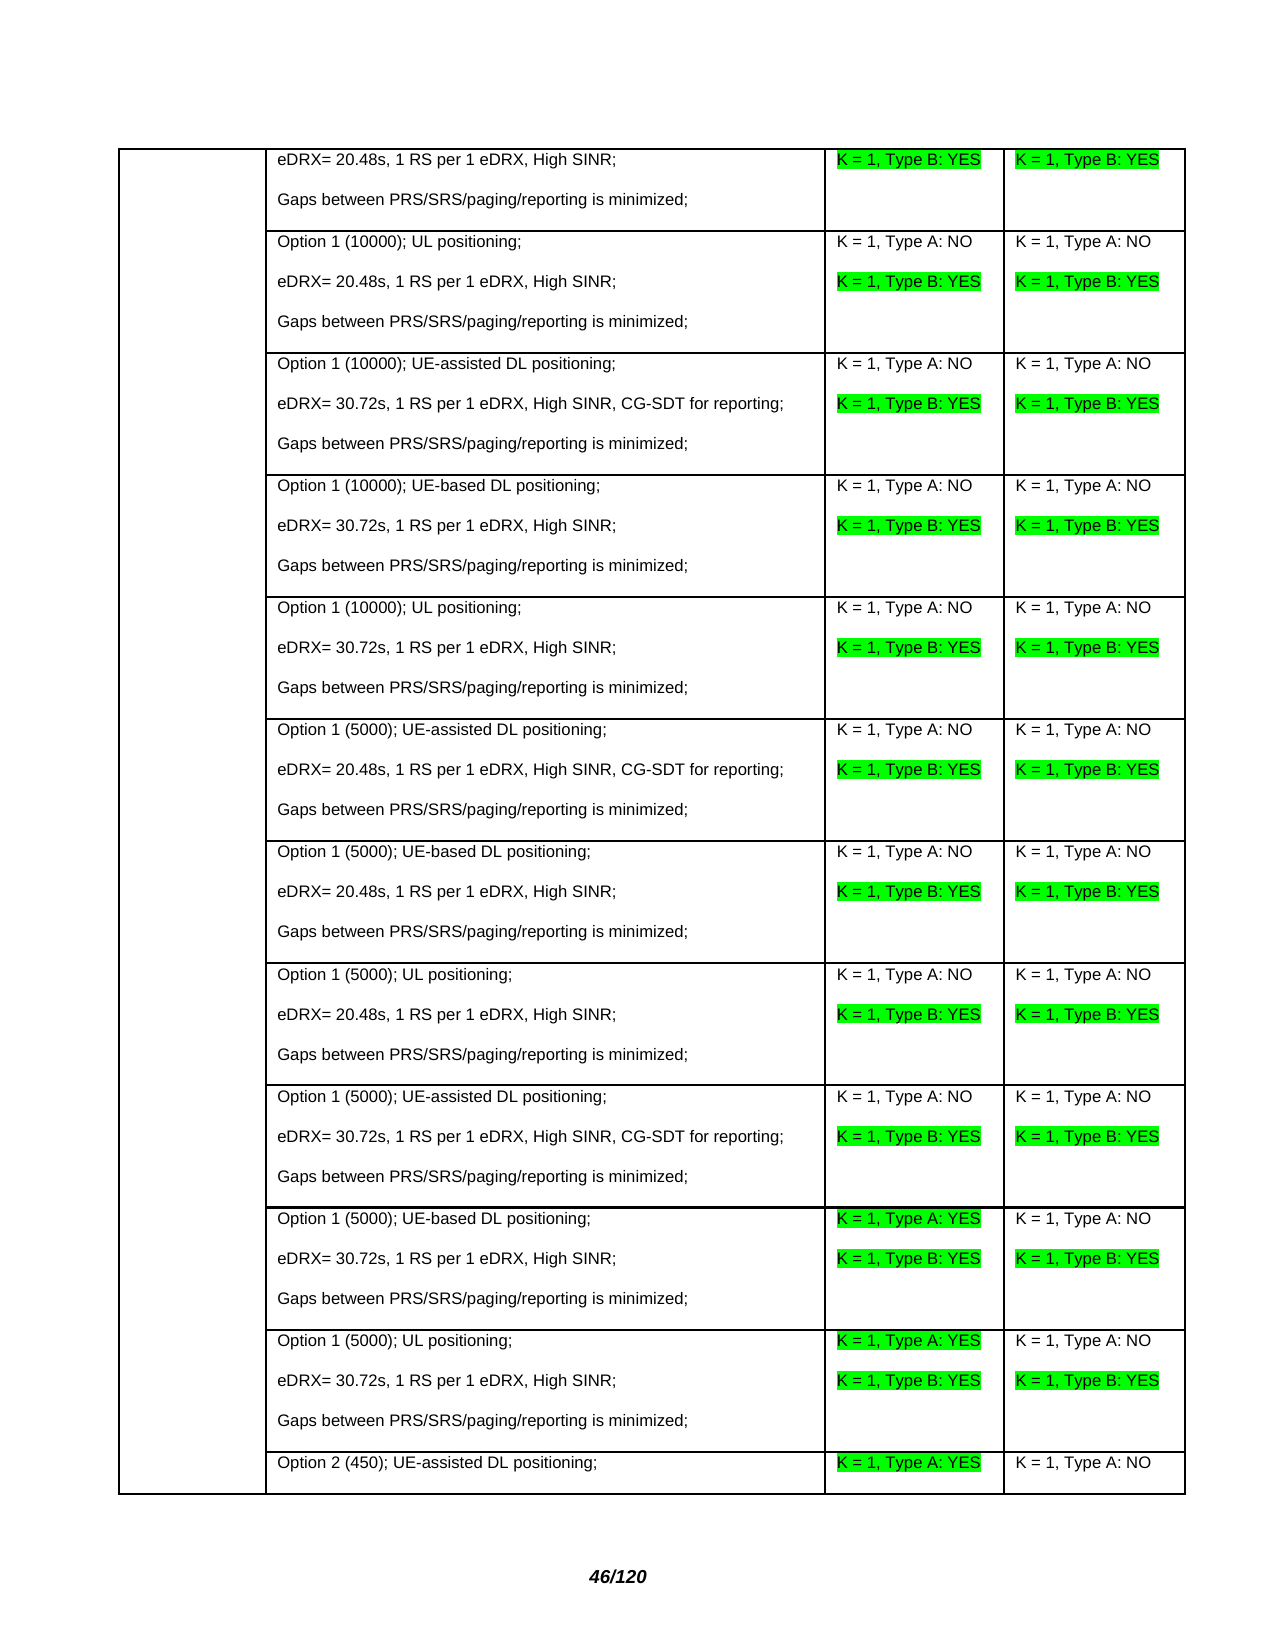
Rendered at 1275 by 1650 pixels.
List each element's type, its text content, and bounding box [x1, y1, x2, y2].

table_cell K = 1, Type A: NO K = 1, Type B: YES [826, 720, 1003, 840]
table_cell Option 1 (10000); UL positioning; eDRX= 30.72s, 1 RS per 1 eDRX, High SINR; Gaps between PRS/SRS/paging/reporting is minimized; [267, 598, 824, 718]
table_cell K = 1, Type A: NO K = 1, Type B: YES [1005, 720, 1184, 840]
table_cell Option 1 (5000); UE-assisted DL positioning; eDRX= 30.72s, 1 RS per 1 eDRX, High SINR, CG-SDT for reporting; Gaps between PRS/SRS/paging/reporting is minimized; [267, 1086, 824, 1206]
table_cell K = 1, Type A: NO K = 1, Type B: YES [826, 964, 1003, 1084]
table_cell K = 1, Type A: NO K = 1, Type B: YES [826, 1086, 1003, 1206]
table_cell Option 1 (10000); UL positioning; eDRX= 20.48s, 1 RS per 1 eDRX, High SINR; Gaps between PRS/SRS/paging/reporting is minimized; [267, 232, 824, 352]
table_cell K = 1, Type A: YES K = 1, Type B: YES [826, 1209, 1003, 1328]
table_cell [826, 1453, 1003, 1493]
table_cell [1005, 1453, 1184, 1493]
table_cell Option 1 (5000); UE-assisted DL positioning; eDRX= 20.48s, 1 RS per 1 eDRX, High SINR, CG-SDT for reporting; Gaps between PRS/SRS/paging/reporting is minimized; [267, 720, 824, 840]
table_cell K = 1, Type A: NO K = 1, Type B: YES [826, 842, 1003, 962]
table_cell Option 1 (10000); UE-assisted DL positioning; eDRX= 30.72s, 1 RS per 1 eDRX, High SINR, CG-SDT for reporting; Gaps between PRS/SRS/paging/reporting is minimized; [267, 354, 824, 474]
table_cell K = 1, Type A: NO K = 1, Type B: YES [1005, 1086, 1184, 1206]
table_cell K = 1, Type A: NO K = 1, Type B: YES [1005, 1209, 1184, 1328]
table_cell K = 1, Type A: NO K = 1, Type B: YES [1005, 598, 1184, 718]
table_cell K = 1, Type A: NO K = 1, Type B: YES [826, 598, 1003, 718]
table_cell K = 1, Type A: YES K = 1, Type B: YES [826, 1331, 1003, 1451]
table_cell K = 1, Type A: NO K = 1, Type B: YES [826, 476, 1003, 596]
table_cell Option 1 (5000); UE-based DL positioning; eDRX= 30.72s, 1 RS per 1 eDRX, High SINR; Gaps between PRS/SRS/paging/reporting is minimized; [267, 1209, 824, 1328]
table_cell K = 1, Type A: NO K = 1, Type B: YES [1005, 842, 1184, 962]
table_cell Option 1 (5000); UL positioning; eDRX= 30.72s, 1 RS per 1 eDRX, High SINR; Gaps between PRS/SRS/paging/reporting is minimized; [267, 1331, 824, 1451]
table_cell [1005, 150, 1184, 230]
table_cell K = 1, Type A: NO K = 1, Type B: YES [1005, 476, 1184, 596]
table_cell Option 1 (5000); UE-based DL positioning; eDRX= 20.48s, 1 RS per 1 eDRX, High SINR; Gaps between PRS/SRS/paging/reporting is minimized; [267, 842, 824, 962]
table_cell K = 1, Type A: NO K = 1, Type B: YES [826, 354, 1003, 474]
table_cell K = 1, Type A: NO K = 1, Type B: YES [1005, 964, 1184, 1084]
table_cell K = 1, Type A: NO K = 1, Type B: YES [1005, 354, 1184, 474]
table_cell K = 1, Type A: NO K = 1, Type B: YES [1005, 232, 1184, 352]
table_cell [267, 1453, 824, 1493]
table_cell K = 1, Type A: NO K = 1, Type B: YES [1005, 1331, 1184, 1451]
table_cell Option 1 (5000); UL positioning; eDRX= 20.48s, 1 RS per 1 eDRX, High SINR; Gaps between PRS/SRS/paging/reporting is minimized; [267, 964, 824, 1084]
table_cell K = 1, Type A: NO K = 1, Type B: YES [826, 232, 1003, 352]
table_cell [267, 150, 824, 230]
table_cell Option 1 (10000); UE-based DL positioning; eDRX= 30.72s, 1 RS per 1 eDRX, High SINR; Gaps between PRS/SRS/paging/reporting is minimized; [267, 476, 824, 596]
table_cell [826, 150, 1003, 230]
